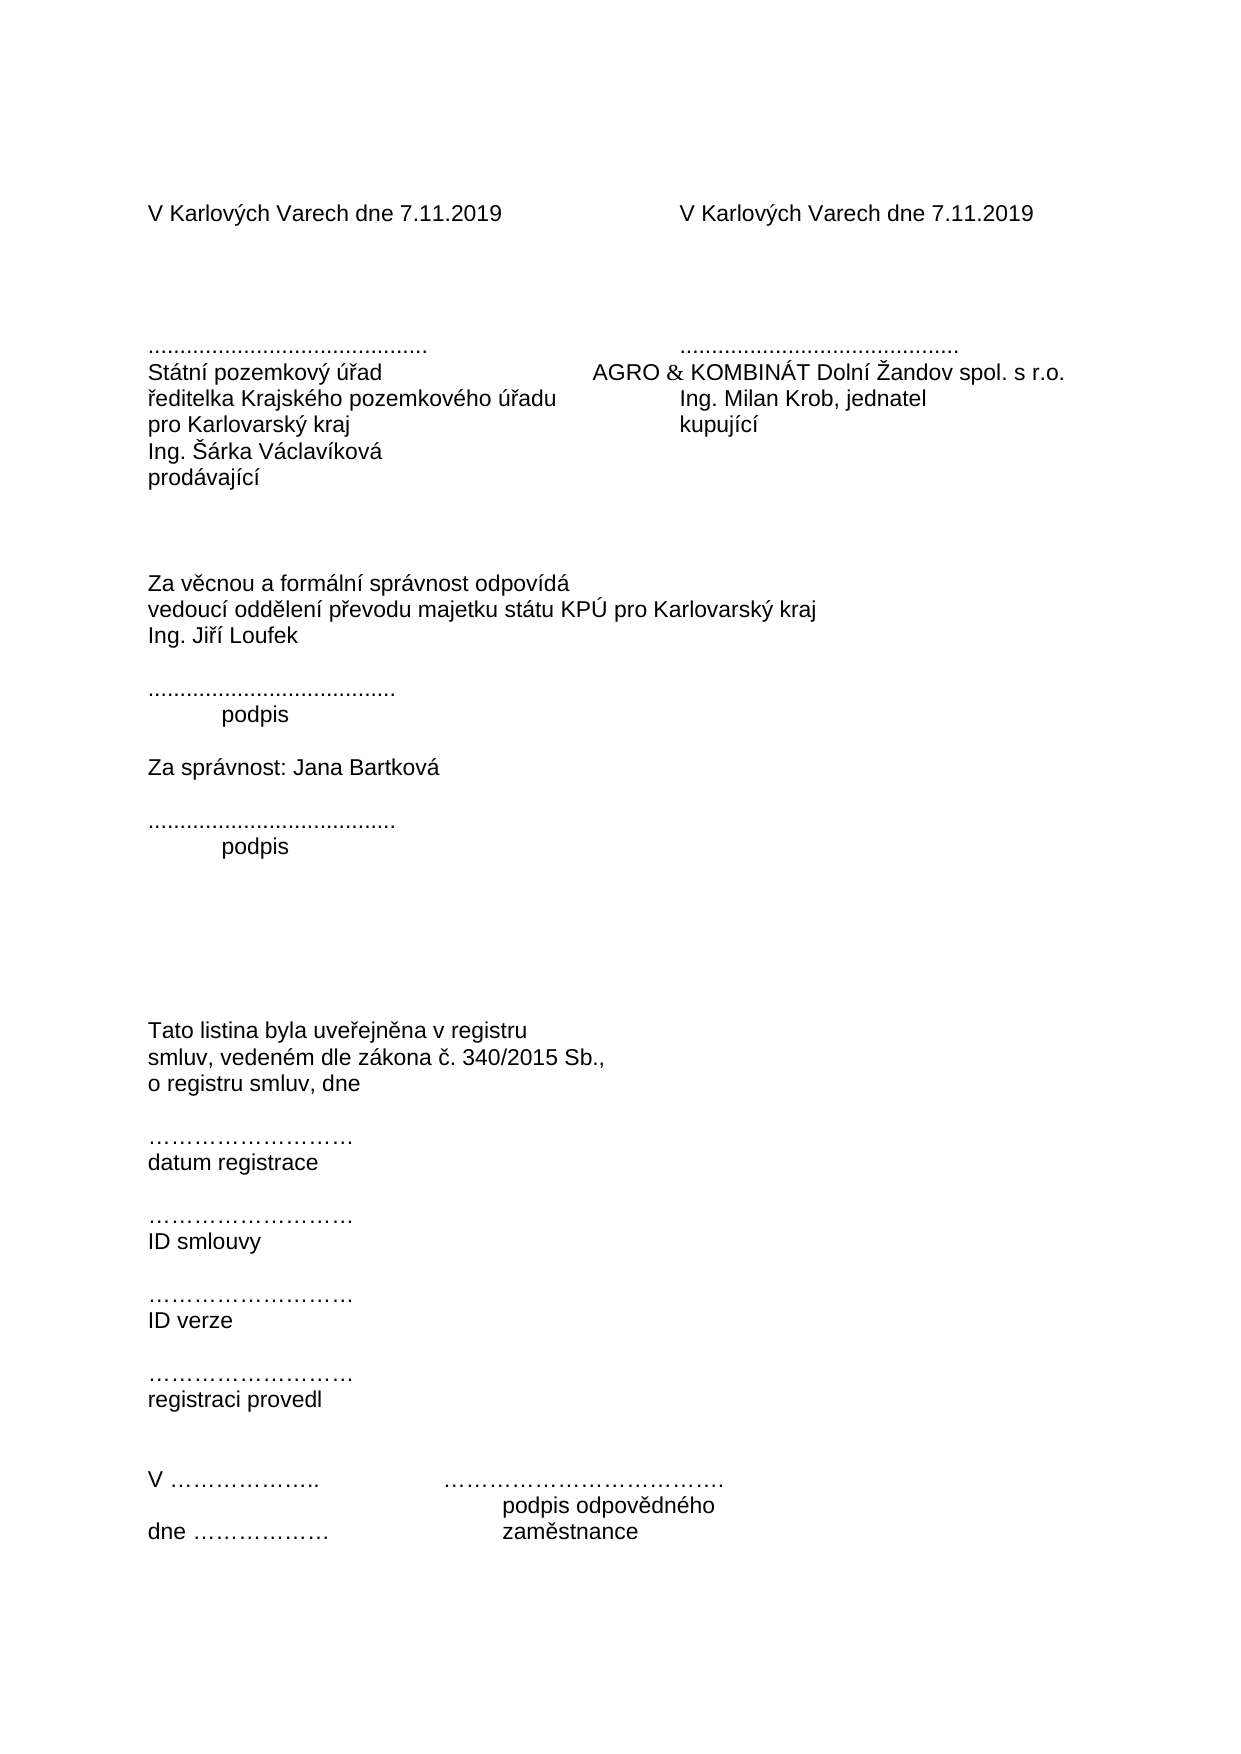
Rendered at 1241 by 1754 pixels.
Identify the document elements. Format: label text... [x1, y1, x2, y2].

text ....................................... [148, 675, 1092, 701]
text Ing. Jiří Loufek [148, 622, 1092, 648]
text registraci provedl [148, 1386, 1092, 1413]
text ID verze [148, 1307, 1092, 1334]
text smluv, vedeném dle zákona č. 340/2015 Sb., [148, 1044, 1092, 1070]
text dne ……………… zaměstnance [148, 1518, 1092, 1544]
text ............................................ ............................................ [148, 332, 1092, 358]
text ……………………… [148, 1281, 1092, 1307]
text Ing. Šárka Václavíková [148, 438, 1092, 464]
text ředitelka Krajského pozemkového úřadu Ing. Milan Krob, jednatel [148, 385, 1092, 411]
text ....................................... [148, 807, 1092, 833]
text datum registrace [148, 1149, 1092, 1176]
text podpis [148, 833, 1092, 859]
text V Karlových Varech dne 7.11.2019 V Karlových Varech dne 7.11.2019 [148, 200, 1092, 227]
text podpis [148, 701, 1092, 728]
text prodávající [148, 464, 1092, 490]
text ID smlouvy [148, 1228, 1092, 1255]
text Za správnost: Jana Bartková [148, 754, 1092, 780]
text pro Karlovarský kraj kupující [148, 411, 1092, 438]
text o registru smluv, dne [148, 1070, 1092, 1097]
text Státní pozemkový úřad AGRO & KOMBINÁT Dolní Žandov spol. s r.o. [148, 358, 1092, 385]
text Tato listina byla uveřejněna v registru [148, 1017, 1092, 1044]
text ……………………… [148, 1202, 1092, 1228]
text V ……………….. ………………………………. [148, 1466, 1092, 1492]
text podpis odpovědného [148, 1492, 1092, 1518]
text Za věcnou a formální správnost odpovídá [148, 569, 1092, 596]
text ……………………… [148, 1360, 1092, 1386]
text vedoucí oddělení převodu majetku státu KPÚ pro Karlovarský kraj [148, 596, 1092, 622]
text ……………………… [148, 1123, 1092, 1149]
